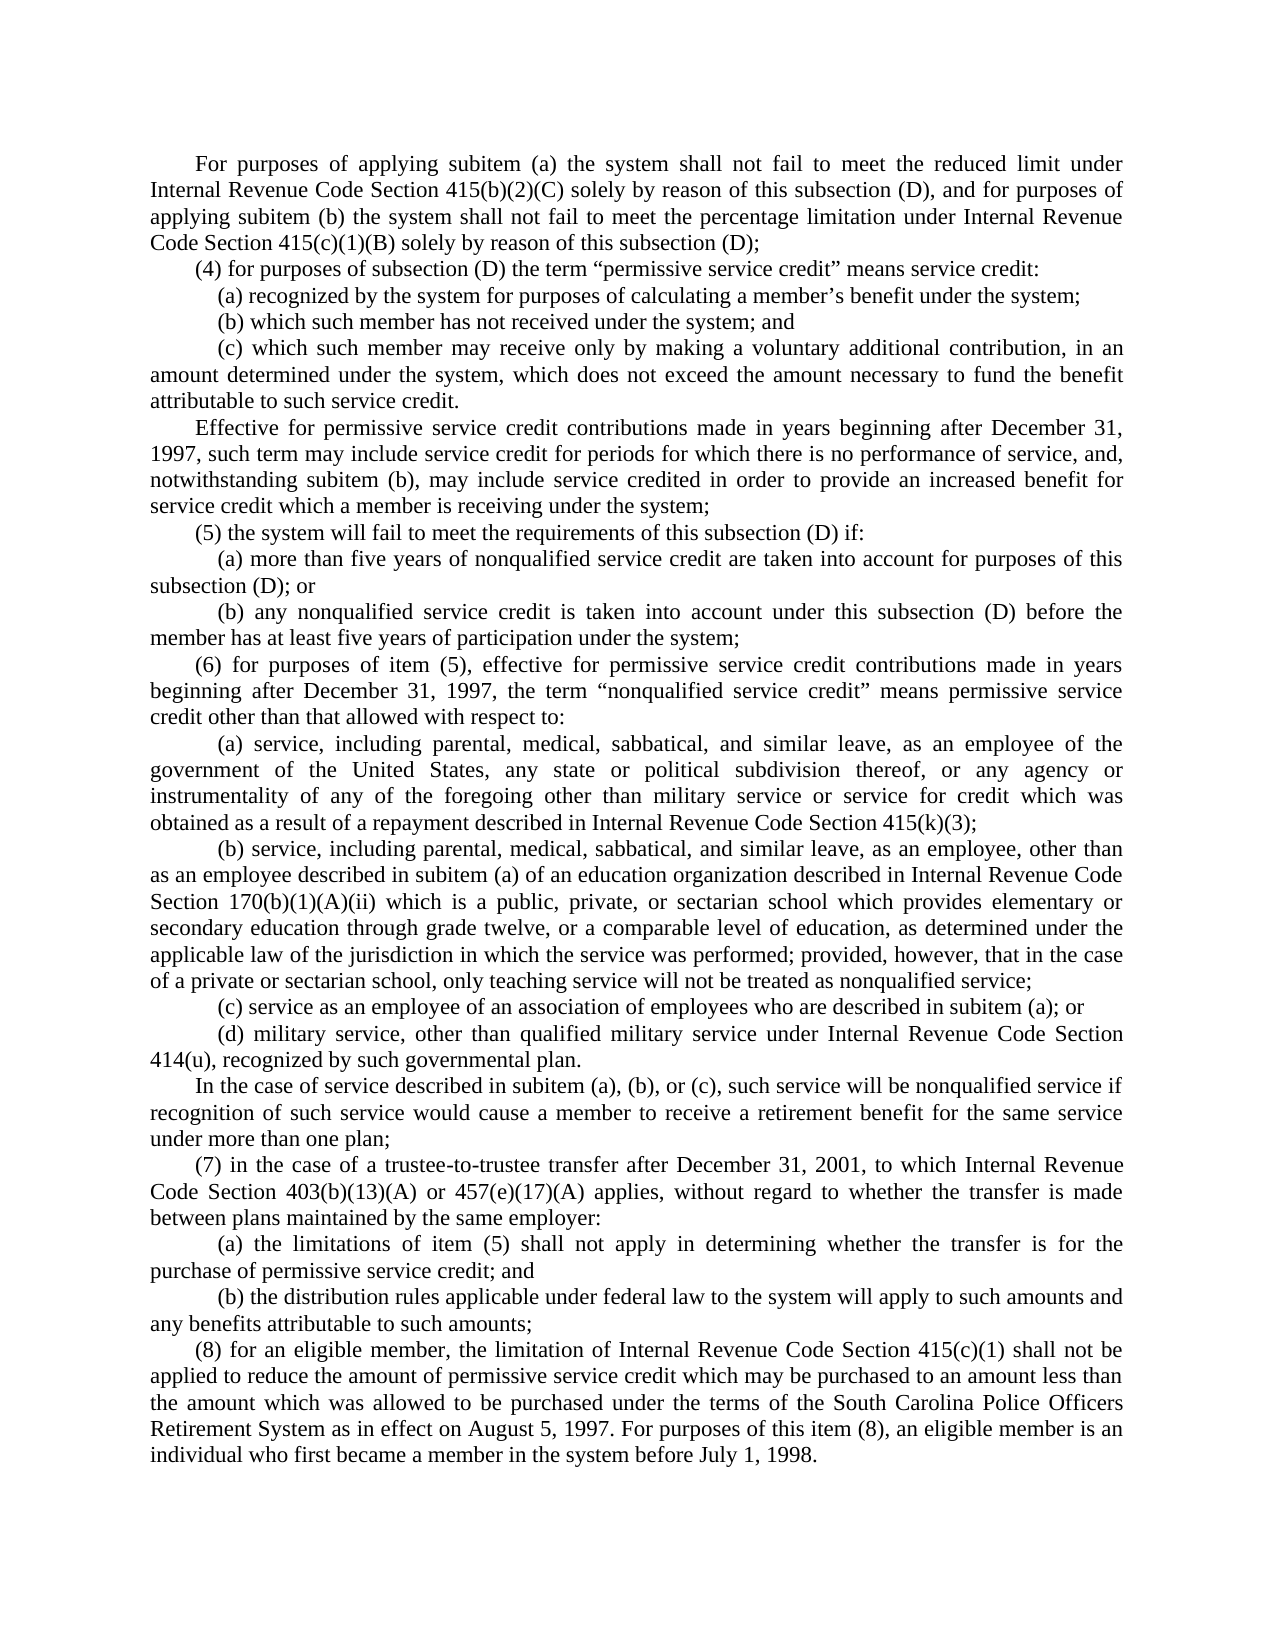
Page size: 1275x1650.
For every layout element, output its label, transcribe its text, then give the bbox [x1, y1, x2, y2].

text (a) recognized by the system for purposes of calculating a member’s benefit under the system; [150, 282, 1125, 308]
text Effective for permissive service credit contributions made in years beginning after December 31, 1997, such term may include service credit for periods for which there is no performance of service, and, notwithstanding subitem (b), may include service credited in order to provide an increased benefit for service credit which a member is receiving under the system; [150, 413, 1125, 519]
text (5) the system will fail to meet the requirements of this subsection (D) if: [150, 519, 1125, 545]
text (6) for purposes of item (5), effective for permissive service credit contributions made in years beginning after December 31, 1997, the term “nonqualified service credit” means permissive service credit other than that allowed with respect to: [150, 651, 1125, 730]
text For purposes of applying subitem (a) the system shall not fail to meet the reduced limit under Internal Revenue Code Section 415(b)(2)(C) solely by reason of this subsection (D), and for purposes of applying subitem (b) the system shall not fail to meet the percentage limitation under Internal Revenue Code Section 415(c)(1)(B) solely by reason of this subsection (D); [150, 150, 1125, 255]
text (a) the limitations of item (5) shall not apply in determining whether the transfer is for the purchase of permissive service credit; and [150, 1231, 1125, 1283]
text (b) service, including parental, medical, sabbatical, and similar leave, as an employee, other than as an employee described in subitem (a) of an education organization described in Internal Revenue Code Section 170(b)(1)(A)(ii) which is a public, private, or sectarian school which provides elementary or secondary education through grade twelve, or a comparable level of education, as determined under the applicable law of the jurisdiction in which the service was performed; provided, however, that in the case of a private or sectarian school, only teaching service will not be treated as nonqualified service; [150, 835, 1125, 993]
text (4) for purposes of subsection (D) the term “permissive service credit” means service credit: [150, 255, 1125, 282]
text (d) military service, other than qualified military service under Internal Revenue Code Section 414(u), recognized by such governmental plan. [150, 1020, 1125, 1072]
text (7) in the case of a trustee-to-trustee transfer after December 31, 2001, to which Internal Revenue Code Section 403(b)(13)(A) or 457(e)(17)(A) applies, without regard to whether the transfer is made between plans maintained by the same employer: [150, 1151, 1125, 1231]
text (a) service, including parental, medical, sabbatical, and similar leave, as an employee of the government of the United States, any state or political subdivision thereof, or any agency or instrumentality of any of the foregoing other than military service or service for credit which was obtained as a result of a repayment described in Internal Revenue Code Section 415(k)(3); [150, 730, 1125, 835]
text (8) for an eligible member, the limitation of Internal Revenue Code Section 415(c)(1) shall not be applied to reduce the amount of permissive service credit which may be purchased to an amount less than the amount which was allowed to be purchased under the terms of the South Carolina Police Officers Retirement System as in effect on August 5, 1997. For purposes of this item (8), an eligible member is an individual who first became a member in the system before July 1, 1998. [150, 1336, 1125, 1468]
text In the case of service described in subitem (a), (b), or (c), such service will be nonqualified service if recognition of such service would cause a member to receive a retirement benefit for the same service under more than one plan; [150, 1072, 1125, 1151]
text (a) more than five years of nonqualified service credit are taken into account for purposes of this subsection (D); or [150, 545, 1125, 598]
text (c) which such member may receive only by making a voluntary additional contribution, in an amount determined under the system, which does not exceed the amount necessary to fund the benefit attributable to such service credit. [150, 334, 1125, 413]
text (b) which such member has not received under the system; and [150, 308, 1125, 334]
text (c) service as an employee of an association of employees who are described in subitem (a); or [150, 993, 1125, 1020]
text (b) any nonqualified service credit is taken into account under this subsection (D) before the member has at least five years of participation under the system; [150, 598, 1125, 651]
text (b) the distribution rules applicable under federal law to the system will apply to such amounts and any benefits attributable to such amounts; [150, 1283, 1125, 1336]
